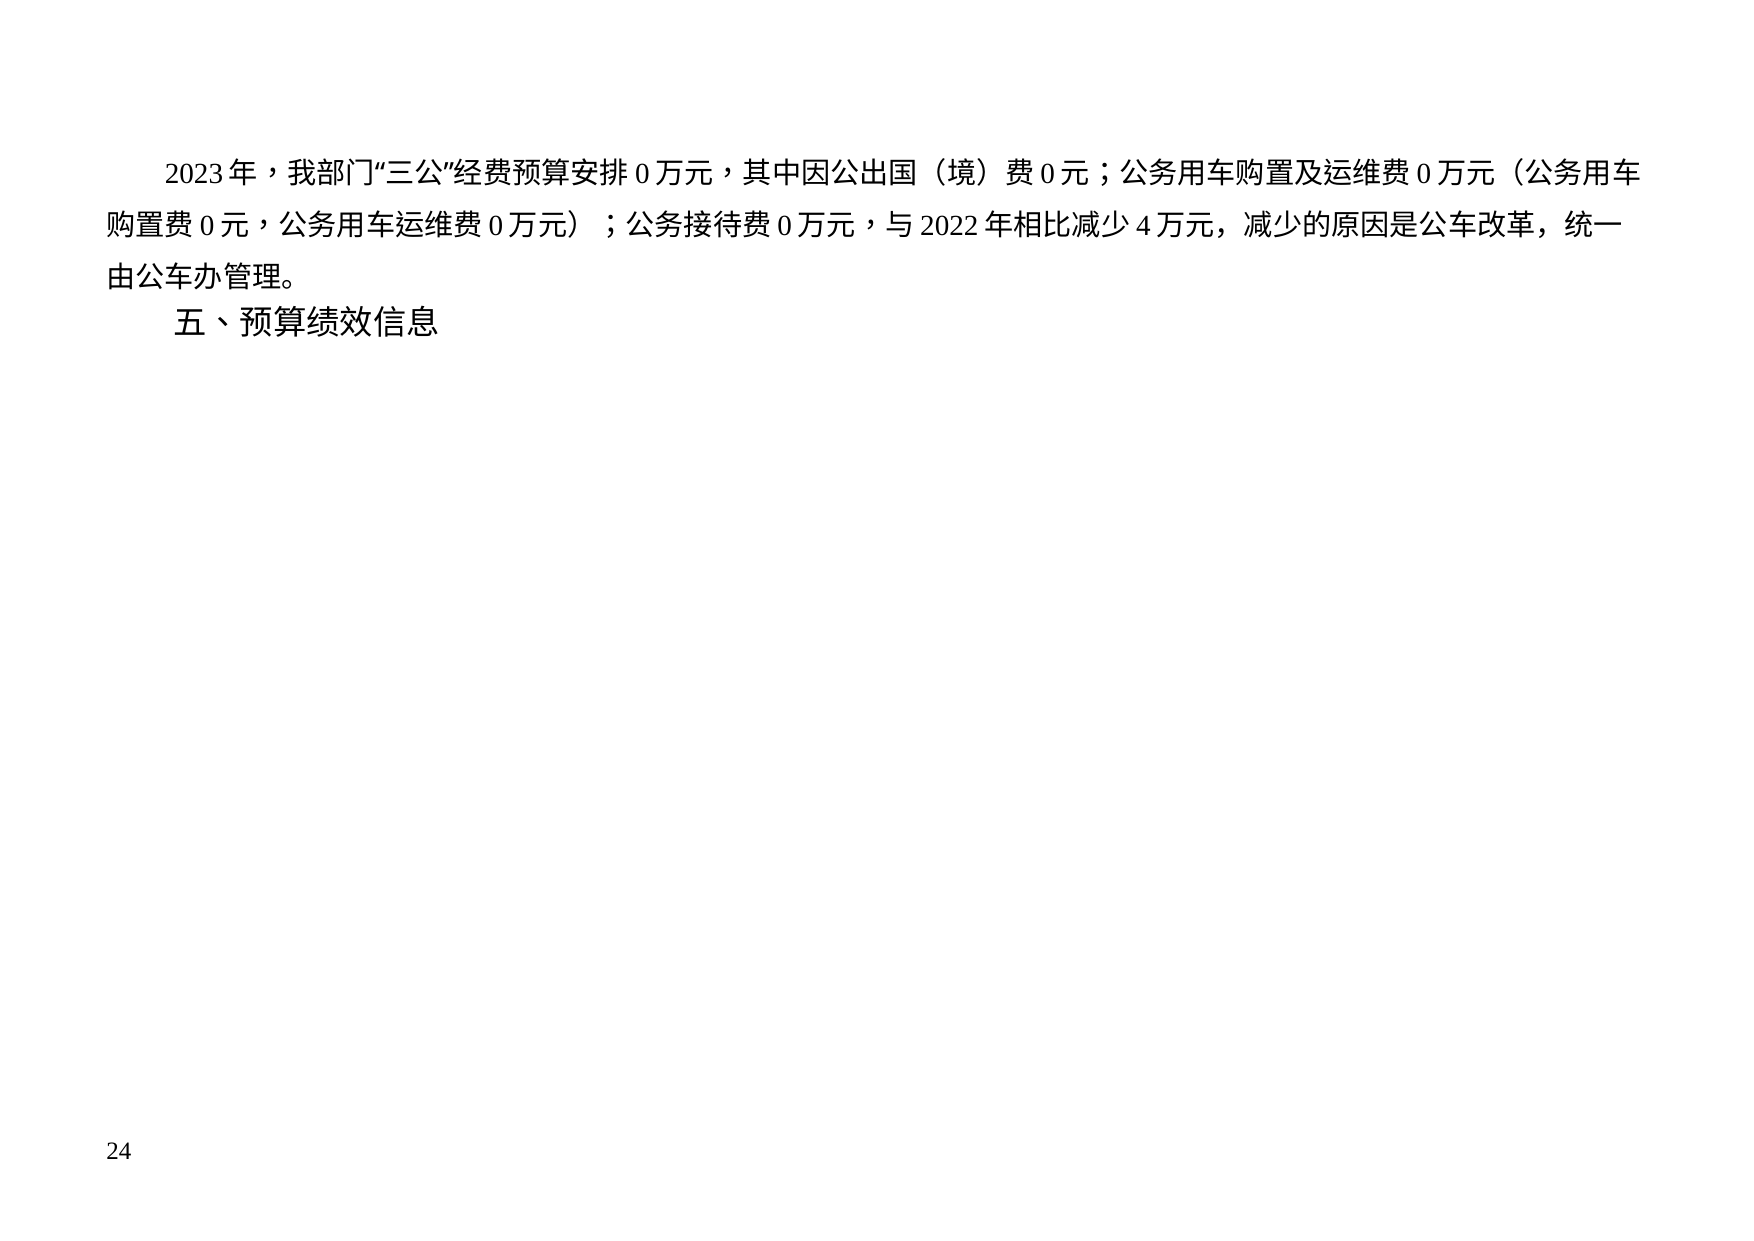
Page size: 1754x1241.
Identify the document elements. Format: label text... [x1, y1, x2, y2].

text 五、预算绩效信息 [106, 299, 1648, 344]
text 2023年，我部门“三公”经费预算安排0万元，其中因公出国（境）费0元；公务用车购置及运维费0万元（公务用车购置费0元，公务用车运维费0万元）；公务接待费0万元，与2022年相比减少4万元，减少的原因是公车改革，统一由公车办管理。 [106, 142, 1648, 298]
